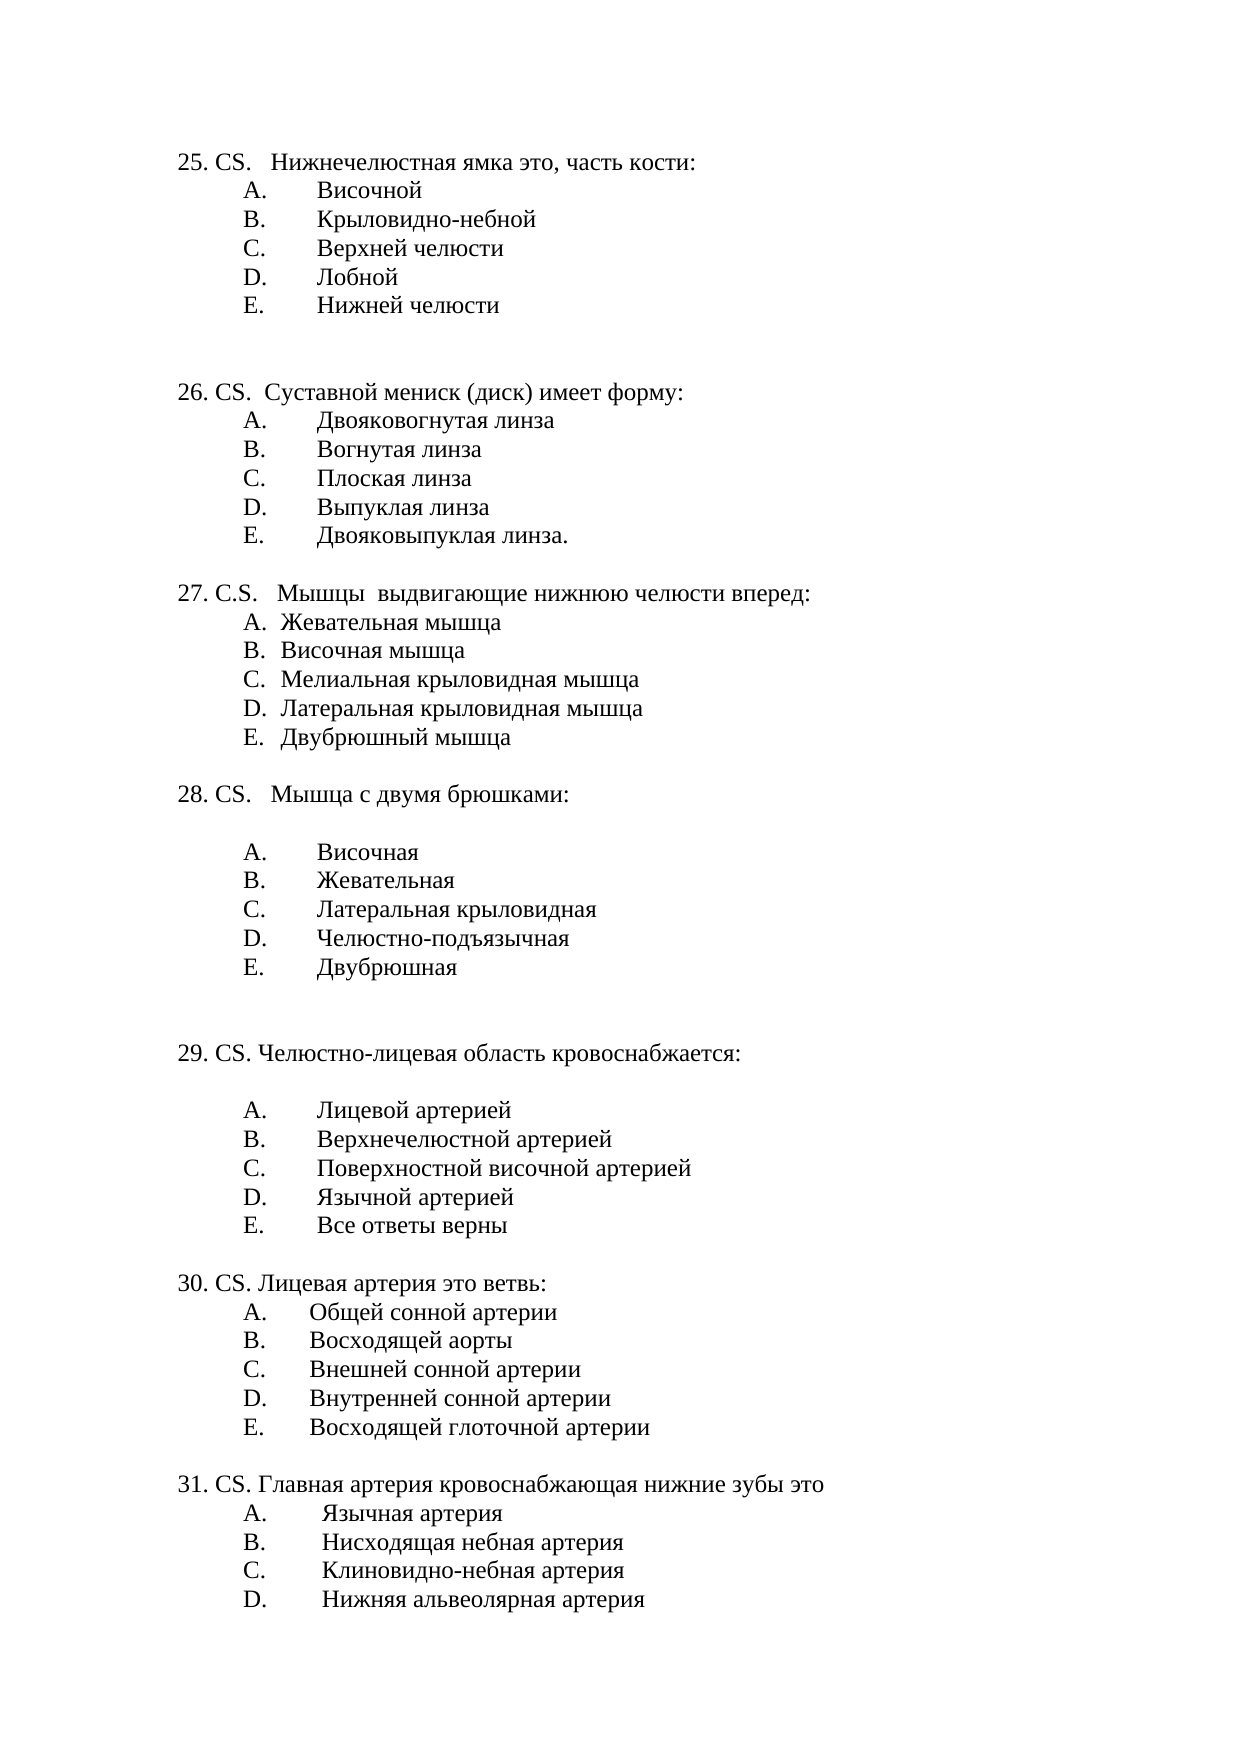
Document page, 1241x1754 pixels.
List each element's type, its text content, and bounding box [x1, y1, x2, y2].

list Латеральная крыловидная [243, 894, 1152, 923]
list Все ответы верны [243, 1211, 1152, 1239]
text 26. CS. Суставной мениск (диск) имеет форму: [177, 377, 1152, 406]
text 31. CS. Главная артерия кровоснабжающая нижние зубы это [177, 1469, 1152, 1498]
list Височная [243, 837, 1152, 866]
text 27. C.S. Мышцы выдвигающие нижнюю челюсти вперед: [177, 578, 1152, 607]
list Выпуклая линза [243, 492, 1152, 521]
text 25. CS. Нижнечелюстная ямка это, часть кости: [177, 147, 1152, 176]
list Жевательная мышца [243, 607, 1152, 636]
list Челюстно-подъязычная [243, 923, 1152, 952]
list Плоская линза [243, 463, 1152, 492]
list Крыловидно-небной [243, 204, 1152, 233]
list Общей сонной артерии [243, 1297, 1152, 1326]
list Мелиальная крыловидная мышца [243, 664, 1152, 693]
list Язычной артерией [243, 1182, 1152, 1211]
text 28. CS. Мышца с двумя брюшками: [177, 779, 1152, 808]
list Верхнечелюстной артерией [243, 1124, 1152, 1153]
list Нисходящая небная артерия [243, 1527, 1152, 1556]
text 29. CS. Челюстно-лицевая область кровоснабжается: [177, 1038, 1152, 1067]
list Вогнутая линза [243, 434, 1152, 463]
list Жевательная [243, 866, 1152, 894]
list Двояковогнутая линза [243, 406, 1152, 434]
list Лобной [243, 262, 1152, 291]
list Двубрюшная [243, 952, 1152, 981]
list Клиновидно-небная артерия [243, 1556, 1152, 1584]
list Нижней челюсти [243, 291, 1152, 319]
list Нижняя альвеолярная артерия [243, 1584, 1152, 1613]
list Поверхностной височной артерией [243, 1153, 1152, 1182]
list Внешней сонной артерии [243, 1354, 1152, 1383]
list Восходящей аорты [243, 1326, 1152, 1354]
list Язычная артерия [243, 1498, 1152, 1527]
list Двубрюшный мышца [243, 722, 1152, 751]
text 30. CS. Лицевая артерия это ветвь: [177, 1268, 1152, 1297]
list Восходящей глоточной артерии [243, 1412, 1152, 1441]
list Латеральная крыловидная мышца [243, 693, 1152, 722]
list Верхней челюсти [243, 233, 1152, 262]
list Лицевой артерией [243, 1096, 1152, 1124]
list Двояковыпуклая линза. [243, 521, 1152, 549]
list Внутренней сонной артерии [243, 1383, 1152, 1412]
list Височной [243, 176, 1152, 204]
list Височная мышца [243, 636, 1152, 664]
